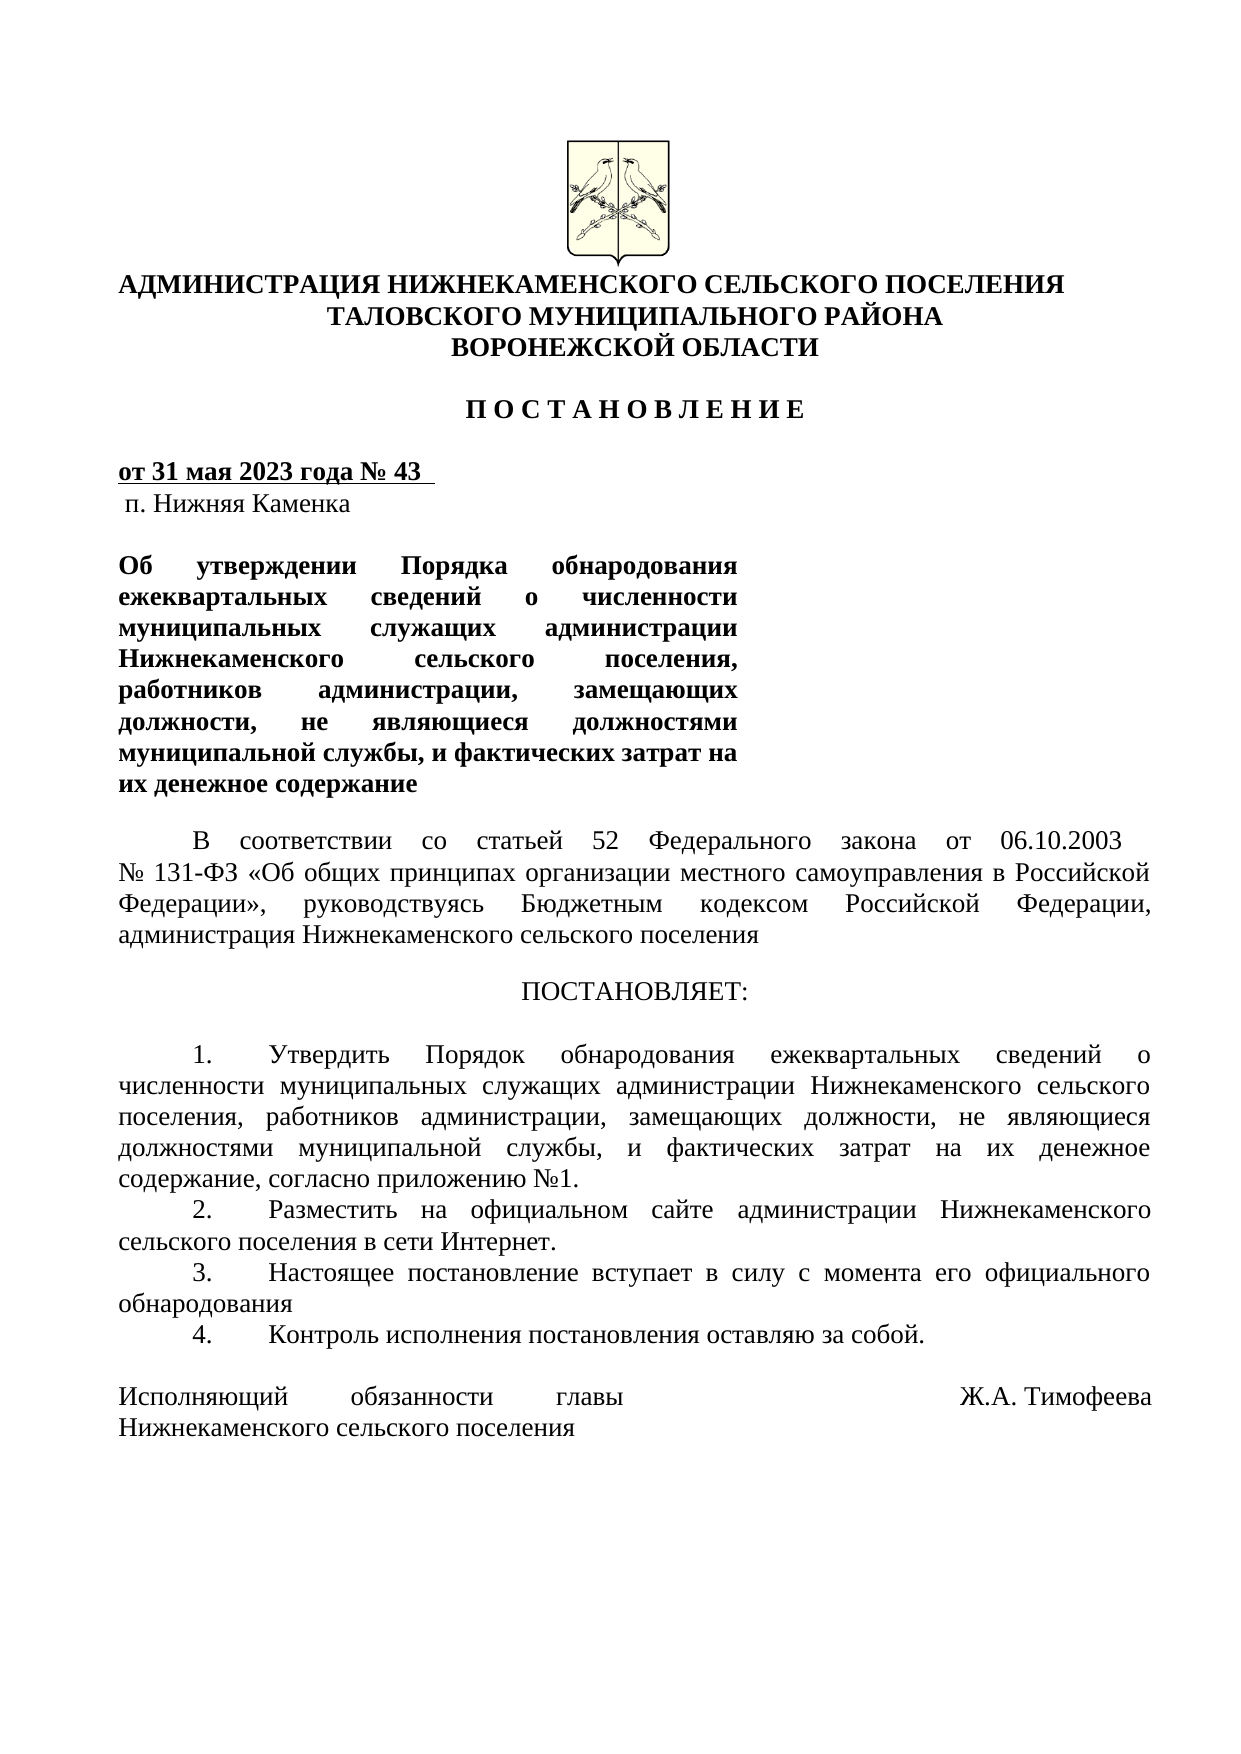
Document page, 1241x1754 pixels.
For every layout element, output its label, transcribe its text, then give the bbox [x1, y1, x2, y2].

text П О С Т А Н О В Л Е Н И Е [118, 393, 1152, 424]
list Утвердить Порядок обнародования ежеквартальных сведений о численности муниципальных служащих администрации Нижнекаменского сельского поселения, работников администрации, замещающих должности, не являющиеся должностями муниципальной службы, и фактических затрат на их денежное содержание, согласно приложению №1. [118, 1038, 1152, 1193]
list Настоящее постановление вступает в силу с момента его официального обнародования [118, 1256, 1152, 1318]
text Об утверждении Порядка обнародования ежеквартальных сведений о численности муниципальных служащих администрации Нижнекаменского сельского поселения, работников администрации, замещающих должности, не являющиеся должностями муниципальной службы, и фактических затрат на их денежное содержание [118, 549, 738, 798]
text ВОРОНЕЖСКОЙ ОБЛАСТИ [118, 331, 1152, 362]
list Разместить на официальном сайте администрации Нижнекаменского сельского поселения в сети Интернет. [118, 1193, 1152, 1256]
text п. Нижняя Каменка [118, 487, 1152, 518]
table_header Исполняющий обязанности главы Нижнекаменского сельского поселения [107, 1380, 635, 1443]
table_header Ж.А. Тимофеева [635, 1380, 1163, 1443]
text ТАЛОВСКОГО МУНИЦИПАЛЬНОГО РАЙОНА [118, 300, 1152, 331]
text АДМИНИСТРАЦИЯ НИЖНЕКАМЕНСКОГО СЕЛЬСКОГО ПОСЕЛЕНИЯ [118, 118, 1152, 300]
list Контроль исполнения постановления оставляю за собой. [118, 1318, 1152, 1349]
text от 31 мая 2023 года № 43 [118, 456, 1152, 487]
text ПОСТАНОВЛЯЕТ: [118, 975, 1152, 1007]
text В соответствии со статьей 52 Федерального закона от 06.10.2003 № 131-ФЗ «Об общих принципах организации местного самоуправления в Российской Федерации», руководствуясь Бюджетным кодексом Российской Федерации, администрация Нижнекаменского сельского поселения [118, 824, 1152, 949]
